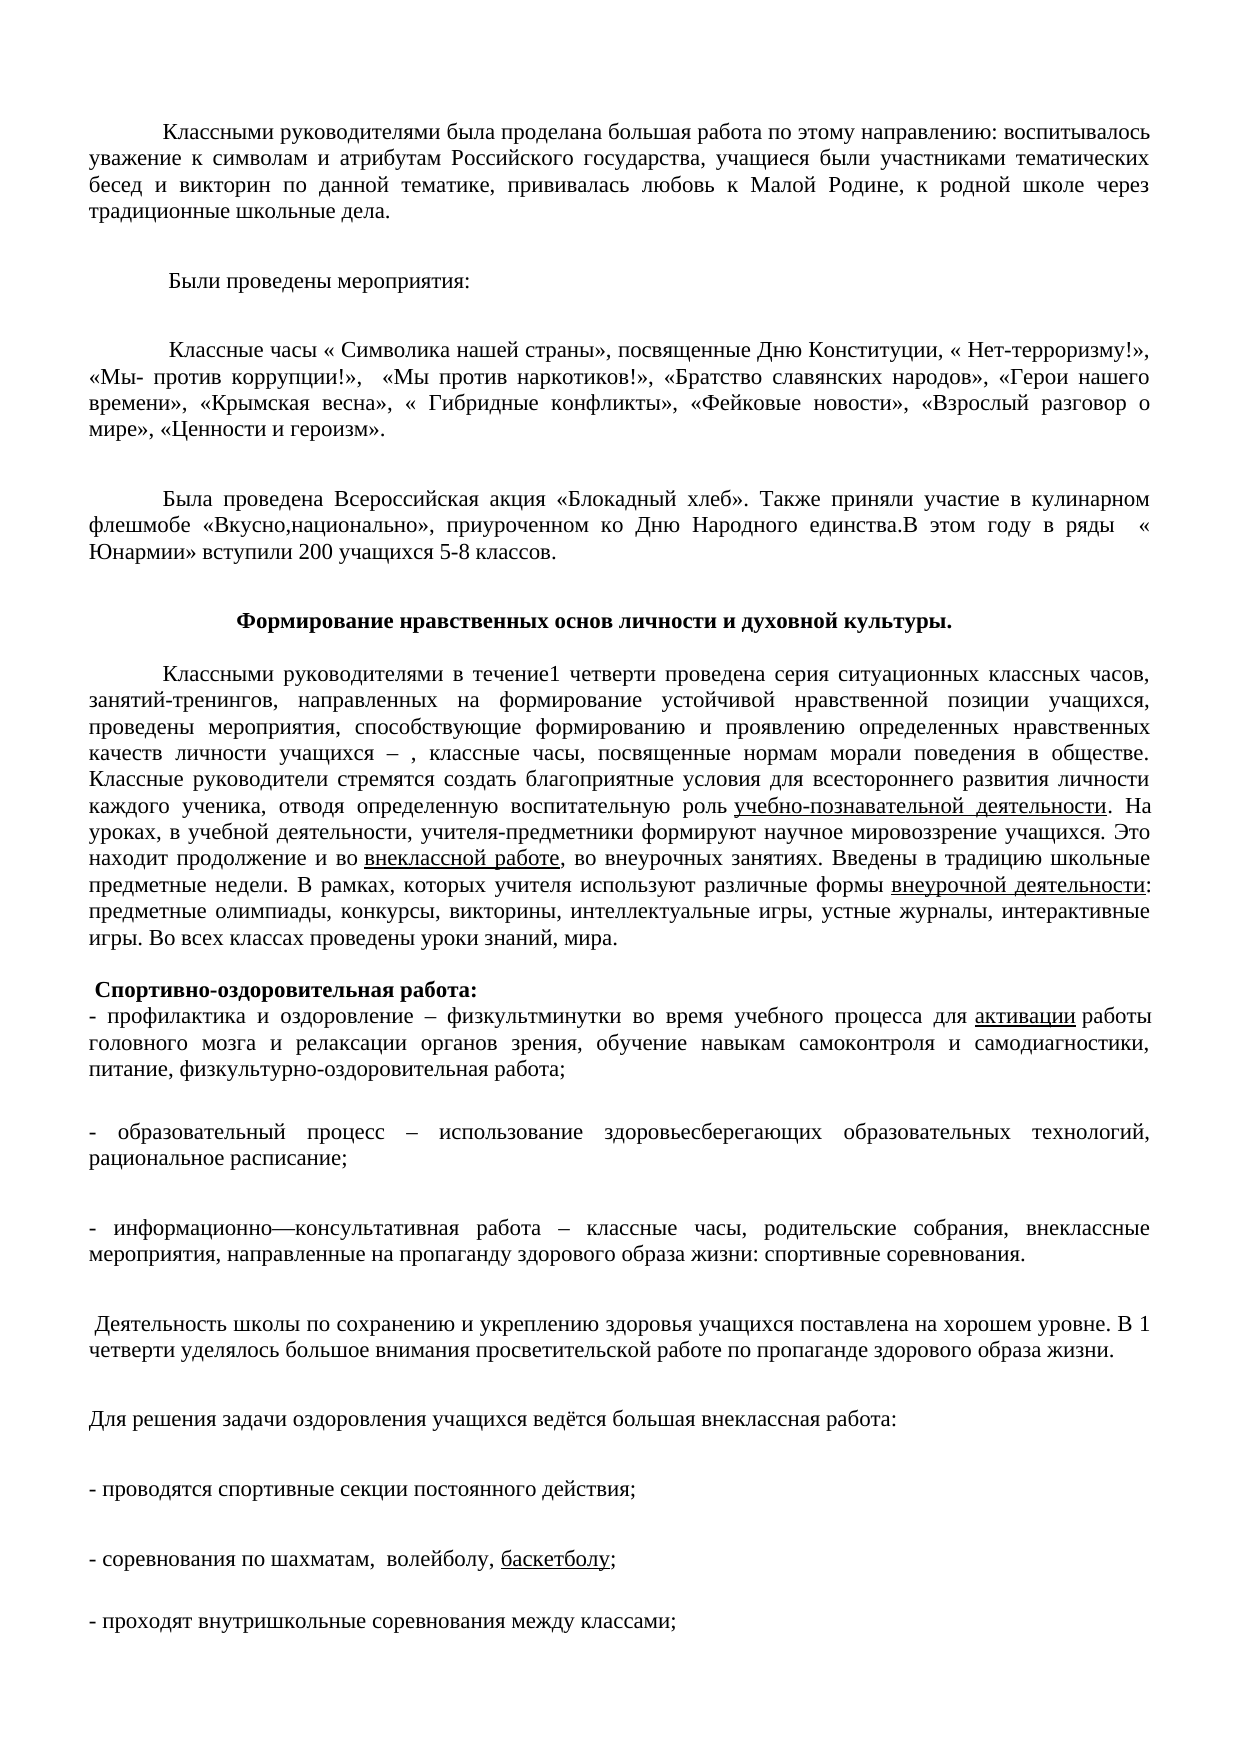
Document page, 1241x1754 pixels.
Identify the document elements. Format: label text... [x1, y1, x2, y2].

text - профилактика и оздоровление – физкультминутки во время учебного процесса для активации работы головного мозга и релаксации органов зрения, обучение навыкам самоконтроля и самодиагностики, питание, физкультурно-оздоровительная работа; [89, 1003, 1152, 1082]
text Были проведены мероприятия: [89, 267, 1152, 293]
text - проводятся спортивные секции постоянного действия; [89, 1475, 1152, 1501]
text Классными руководителями была проделана большая работа по этому направлению: воспитывалось уважение к символам и атрибутам Российского государства, учащиеся были участниками тематических бесед и викторин по данной тематике, прививалась любовь к Малой Родине, к родной школе через традиционные школьные дела. [89, 118, 1152, 223]
text - проходят внутришкольные соревнования между классами; [89, 1607, 1152, 1633]
text Формирование нравственных основ личности и духовной культуры. [162, 607, 1152, 634]
text Деятельность школы по сохранению и укреплению здоровья учащихся поставлена на хорошем уровне. В 1 четверти уделялось большое внимания просветительской работе по пропаганде здорового образа жизни. [89, 1309, 1152, 1362]
text - образовательный процесс – использование здоровьесберегающих образовательных технологий, рациональное расписание; [89, 1118, 1152, 1170]
text - информационно—консультативная работа – классные часы, родительские собрания, внеклассные мероприятия, направленные на пропаганду здорового образа жизни: спортивные соревнования. [89, 1214, 1152, 1266]
text Спортивно-оздоровительная работа: [89, 976, 1152, 1003]
text Для решения задачи оздоровления учащихся ведётся большая внеклассная работа: [89, 1406, 1152, 1432]
text Была проведена Всероссийская акция «Блокадный хлеб». Также приняли участие в кулинарном флешмобе «Вкусно,национально», приуроченном ко Дню Народного единства.В этом году в ряды « Юнармии» вступили 200 учащихся 5-8 классов. [89, 485, 1152, 564]
text Классными руководителями в течение1 четверти проведена серия ситуационных классных часов, занятий-тренингов, направленных на формирование устойчивой нравственной позиции учащихся, проведены мероприятия, способствующие формированию и проявлению определенных нравственных качеств личности учащихся – , классные часы, посвященные нормам морали поведения в обществе. Классные руководители стремятся создать благоприятные условия для всестороннего развития личности каждого ученика, отводя определенную воспитательную роль учебно-познавательной деятельности. На уроках, в учебной деятельности, учителя-предметники формируют научное мировоззрение учащихся. Это находит продолжение и во внеклассной работе, во внеурочных занятиях. Введены в традицию школьные предметные недели. В рамках, которых учителя используют различные формы внеурочной деятельности: предметные олимпиады, конкурсы, викторины, интеллектуальные игры, устные журналы, интерактивные игры. Во всех классах проведены уроки знаний, мира. [89, 660, 1152, 950]
text - соревнования по шахматам, волейболу, баскетболу; [89, 1545, 1152, 1571]
text Классные часы « Символика нашей страны», посвященные Дню Конституции, « Нет-терроризму!», «Мы- против коррупции!», «Мы против наркотиков!», «Братство славянских народов», «Герои нашего времени», «Крымская весна», « Гибридные конфликты», «Фейковые новости», «Взрослый разговор о мире», «Ценности и героизм». [89, 336, 1152, 442]
